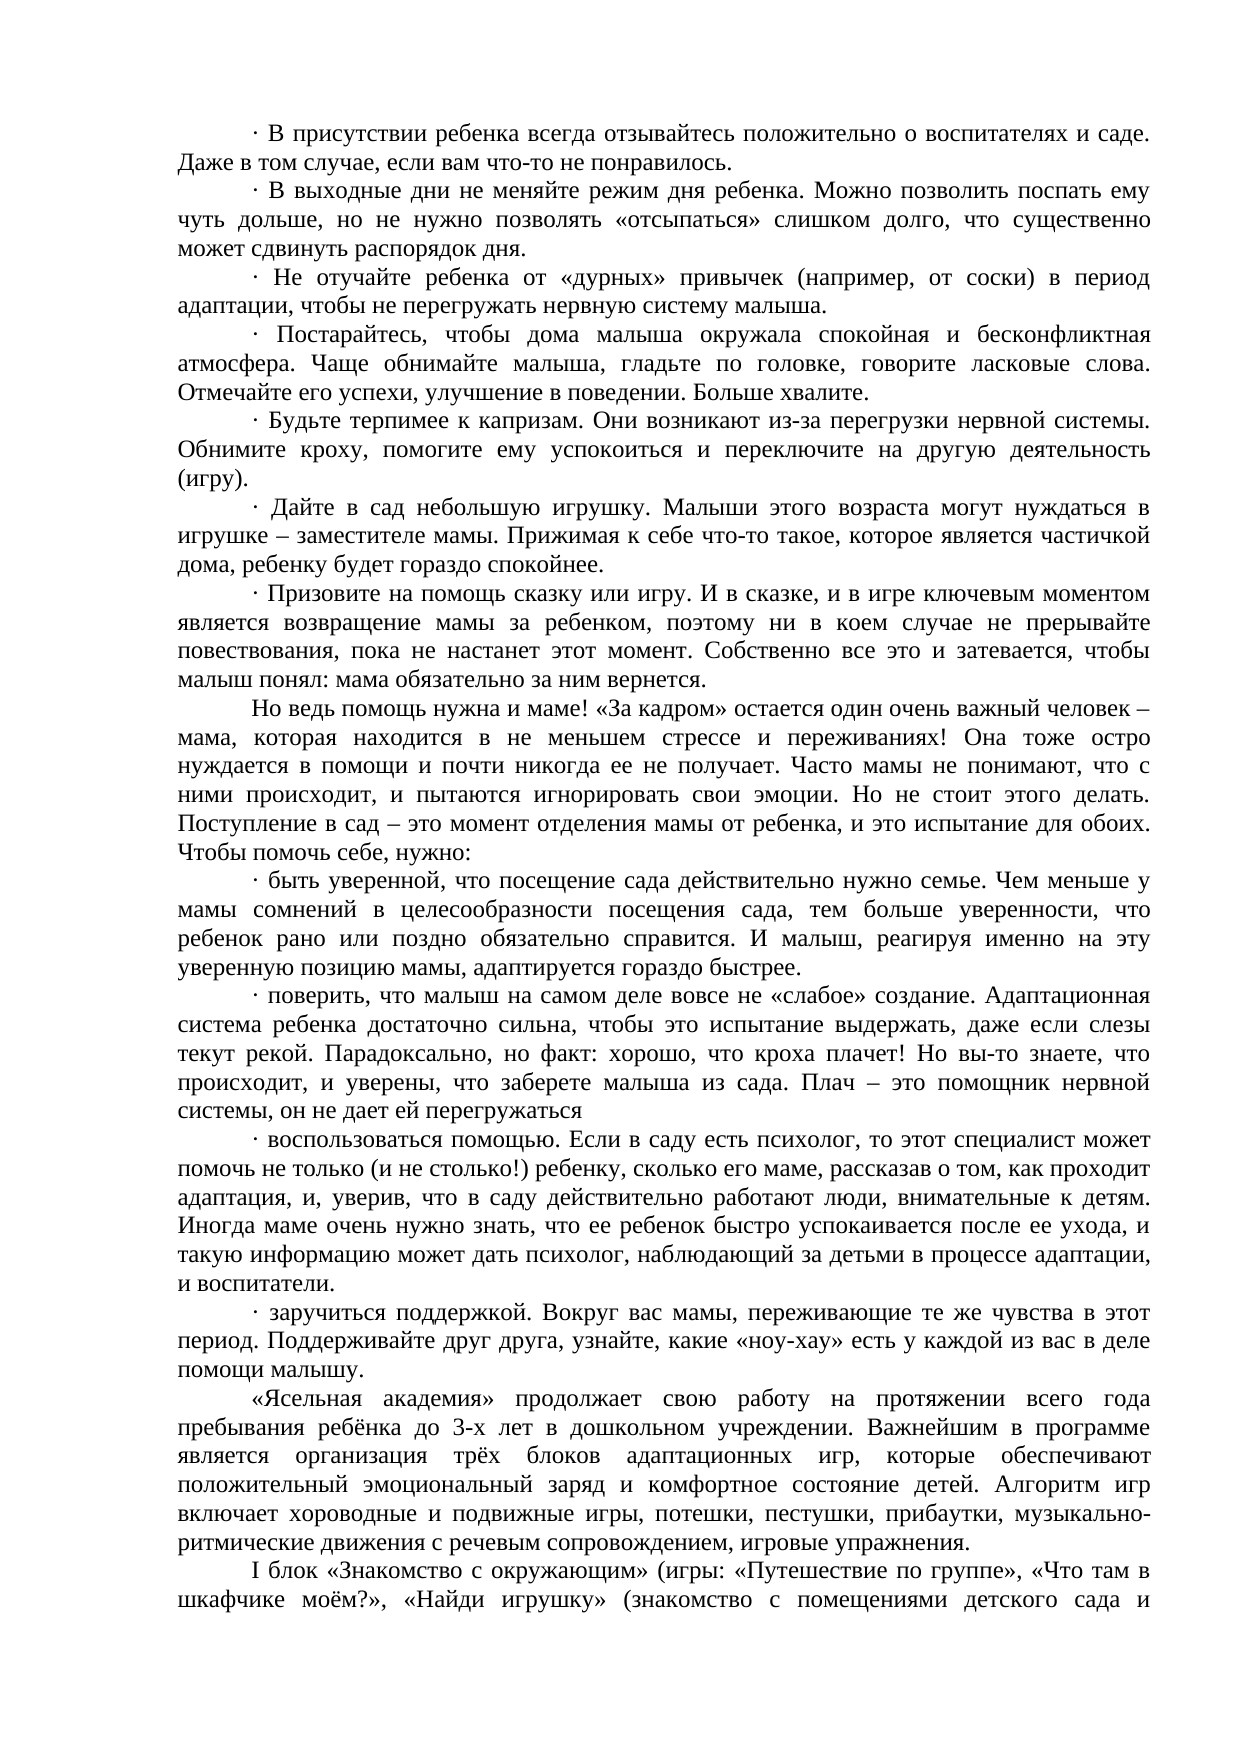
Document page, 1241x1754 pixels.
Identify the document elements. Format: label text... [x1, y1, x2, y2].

text · Не отучайте ребенка от «дурных» привычек (например, от соски) в период адаптации, чтобы не перегружать нервную систему малыша. [177, 262, 1152, 319]
text · воспользоваться помощью. Если в саду есть психолог, то этот специалист может помочь не только (и не столько!) ребенку, сколько его маме, рассказав о том, как проходит адаптация, и, уверив, что в саду действительно работают люди, внимательные к детям. Иногда маме очень нужно знать, что ее ребенок быстро успокаивается после ее ухода, и такую информацию может дать психолог, наблюдающий за детьми в процессе адаптации, и воспитатели. [177, 1124, 1152, 1297]
text · поверить, что малыш на самом деле вовсе не «слабое» создание. Адаптационная система ребенка достаточно сильна, чтобы это испытание выдержать, даже если слезы текут рекой. Парадоксально, но факт: хорошо, что кроха плачет! Но вы-то знаете, что происходит, и уверены, что заберете малыша из сада. Плач – это помощник нервной системы, он не дает ей перегружаться [177, 981, 1152, 1124]
text · В присутствии ребенка всегда отзывайтесь положительно о воспитателях и саде. Даже в том случае, если вам что-то не понравилось. [177, 118, 1152, 176]
text · Постарайтесь, чтобы дома малыша окружала спокойная и бесконфликтная атмосфера. Чаще обнимайте малыша, гладьте по головке, говорите ласковые слова. Отмечайте его успехи, улучшение в поведении. Больше хвалите. [177, 319, 1152, 406]
text · Будьте терпимее к капризам. Они возникают из-за перегрузки нервной системы. Обнимите кроху, помогите ему успокоиться и переключите на другую деятельность (игру). [177, 406, 1152, 492]
text «Ясельная академия» продолжает свою работу на протяжении всего года пребывания ребёнка до 3-х лет в дошкольном учреждении. Важнейшим в программе является организация трёх блоков адаптационных игр, которые обеспечивают положительный эмоциональный заряд и комфортное состояние детей. Алгоритм игр включает хороводные и подвижные игры, потешки, пестушки, прибаутки, музыкально-ритмические движения с речевым сопровождением, игровые упражнения. [177, 1383, 1152, 1556]
text · Дайте в сад небольшую игрушку. Малыши этого возраста могут нуждаться в игрушке – заместителе мамы. Прижимая к себе что-то такое, которое является частичкой дома, ребенку будет гораздо спокойнее. [177, 492, 1152, 578]
text · В выходные дни не меняйте режим дня ребенка. Можно позволить поспать ему чуть дольше, но не нужно позволять «отсыпаться» слишком долго, что существенно может сдвинуть распорядок дня. [177, 176, 1152, 262]
text · быть уверенной, что посещение сада действительно нужно семье. Чем меньше у мамы сомнений в целесообразности посещения сада, тем больше уверенности, что ребенок рано или поздно обязательно справится. И малыш, реагируя именно на эту уверенную позицию мамы, адаптируется гораздо быстрее. [177, 866, 1152, 981]
text Но ведь помощь нужна и маме! «За кадром» остается один очень важный человек – мама, которая находится в не меньшем стрессе и переживаниях! Она тоже остро нуждается в помощи и почти никогда ее не получает. Часто мамы не понимают, что с ними происходит, и пытаются игнорировать свои эмоции. Но не стоит этого делать. Поступление в сад – это момент отделения мамы от ребенка, и это испытание для обоих. Чтобы помочь себе, нужно: [177, 693, 1152, 866]
text · Призовите на помощь сказку или игру. И в сказке, и в игре ключевым моментом является возвращение мамы за ребенком, поэтому ни в коем случае не прерывайте повествования, пока не настанет этот момент. Собственно все это и затевается, чтобы малыш понял: мама обязательно за ним вернется. [177, 578, 1152, 693]
text · заручиться поддержкой. Вокруг вас мамы, переживающие те же чувства в этот период. Поддерживайте друг друга, узнайте, какие «ноу-хау» есть у каждой из вас в деле помощи малышу. [177, 1297, 1152, 1383]
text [177, 1556, 1152, 1613]
